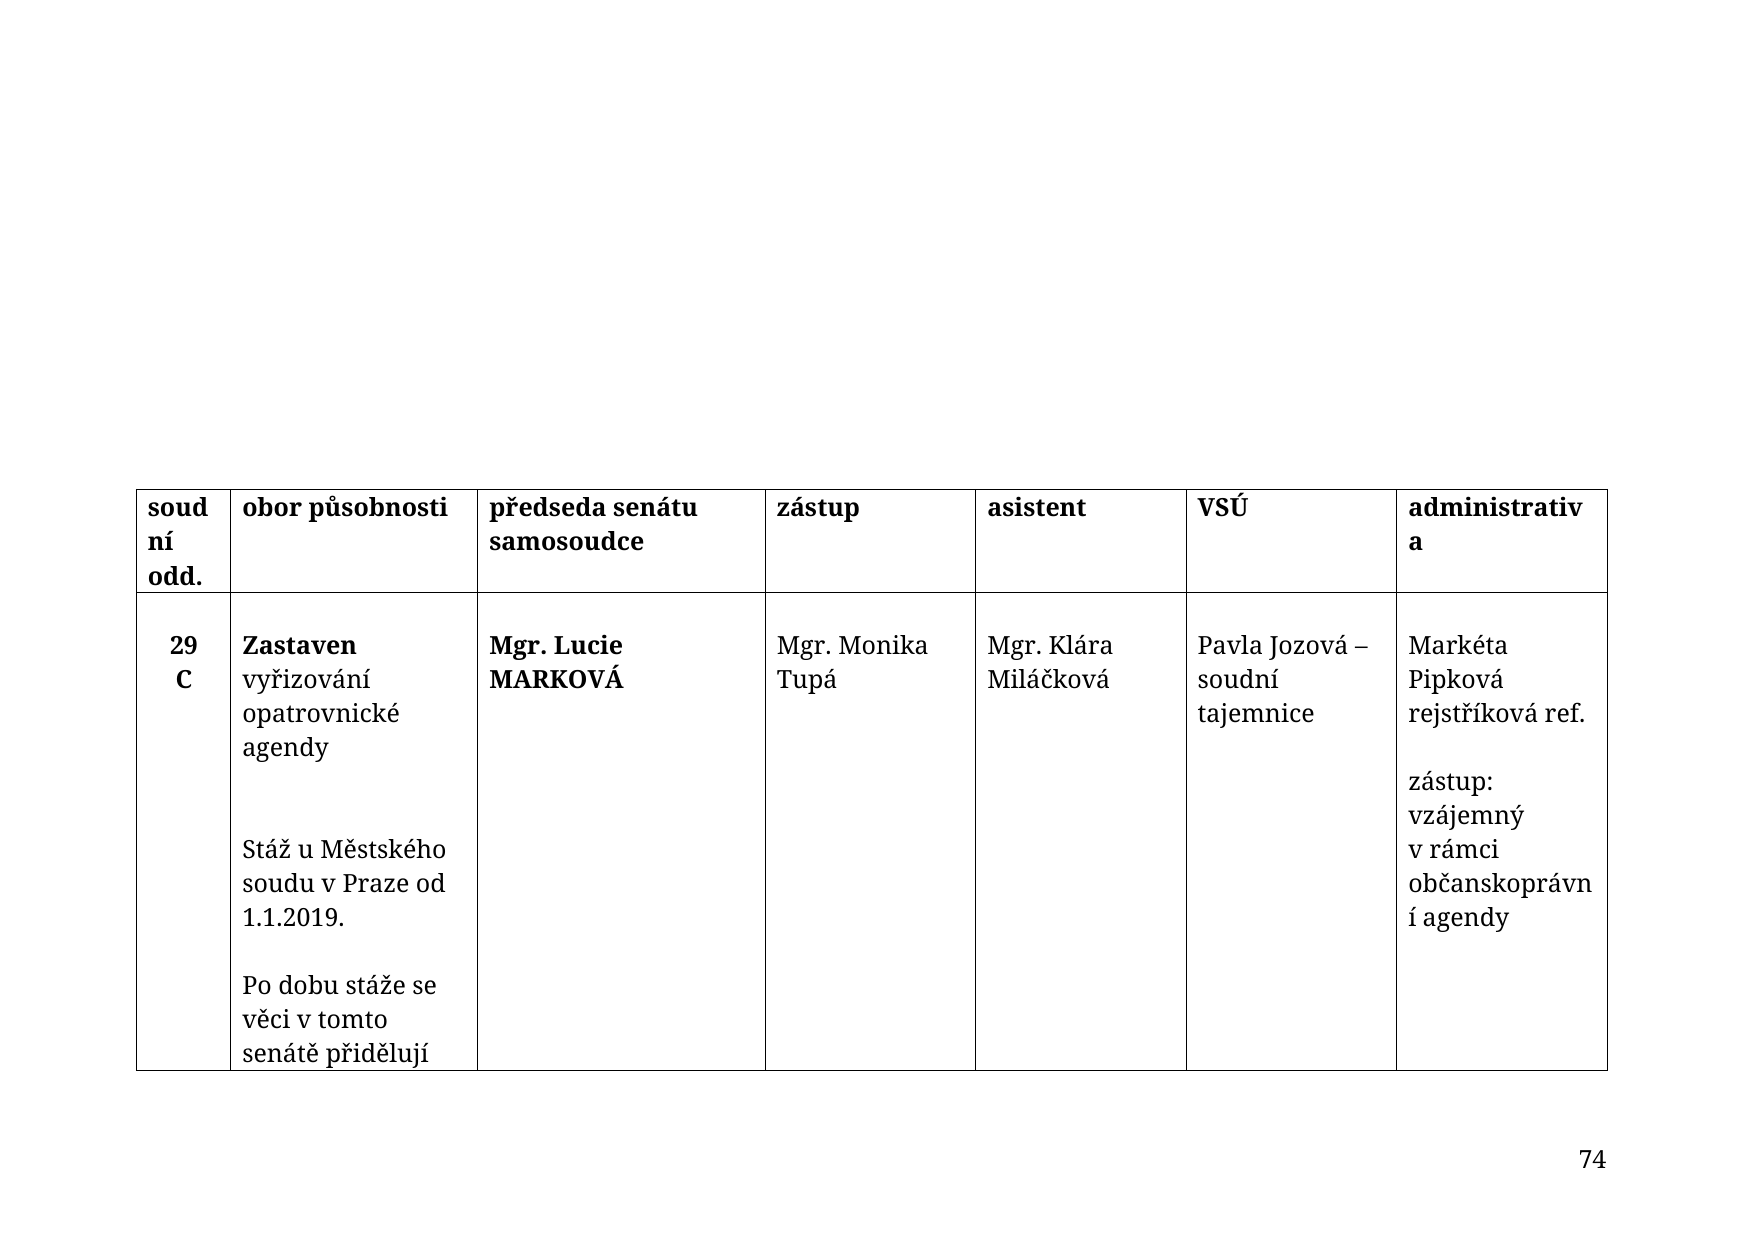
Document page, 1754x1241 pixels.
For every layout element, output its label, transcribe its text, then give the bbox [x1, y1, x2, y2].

table_cell Mgr. Monika Tupá [766, 593, 975, 1070]
table_header zástup [766, 490, 975, 592]
table_cell 29 C [137, 593, 230, 1070]
table_header obor působnosti [231, 490, 477, 592]
table_header administrativa [1397, 490, 1607, 592]
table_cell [976, 593, 1186, 1070]
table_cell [231, 593, 477, 1070]
table_header předseda senátu samosoudce [478, 490, 765, 592]
table_header VSÚ [1187, 490, 1396, 592]
table_cell Mgr. Lucie MARKOVÁ [478, 593, 765, 1070]
table_header soudní odd. [137, 490, 230, 592]
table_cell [1187, 593, 1396, 1070]
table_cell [1397, 593, 1607, 1070]
table_header asistent [976, 490, 1186, 592]
